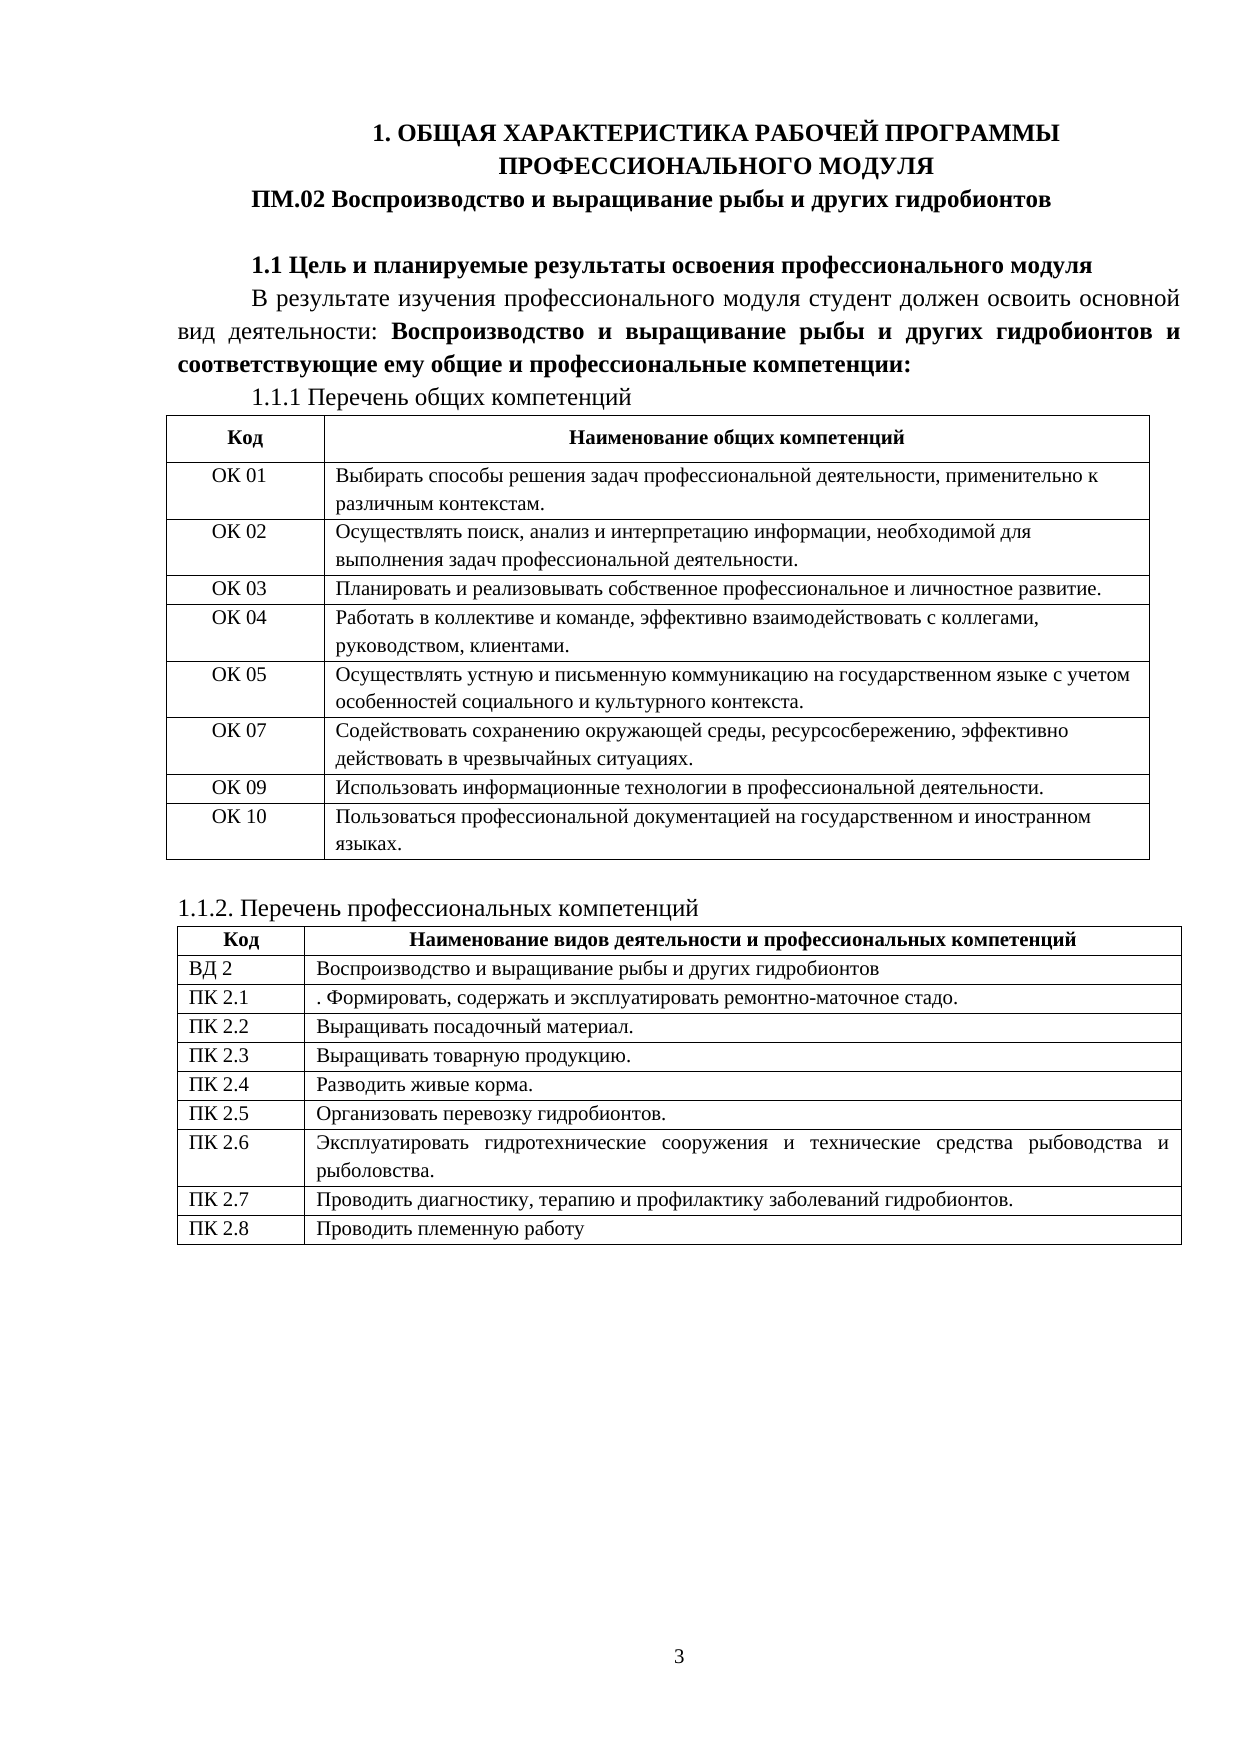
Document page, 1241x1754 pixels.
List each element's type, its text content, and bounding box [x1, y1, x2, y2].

table_cell Содействовать сохранению окружающей среды, ресурсосбережению, эффективно действовать в чрезвычайных ситуациях. [325, 718, 1149, 774]
text В результате изучения профессионального модуля студент должен освоить основной вид деятельности: Воспроизводство и выращивание рыбы и других гидробионтов и соответствующие ему общие и профессиональные компетенции: [177, 283, 1181, 378]
table_cell ОК 07 [167, 718, 324, 774]
text 1. ОБЩАЯ ХАРАКТЕРИСТИКА РАБОЧЕЙ ПРОГРАММЫ [177, 118, 1181, 147]
table_cell ОК 09 [167, 775, 324, 803]
table_cell Выбирать способы решения задач профессиональной деятельности, применительно к различным контекстам. [325, 463, 1149, 518]
text ПРОФЕССИОНАЛЬНОГО МОДУЛЯ [177, 151, 1181, 180]
table_cell ПК 2.8 [178, 1216, 304, 1243]
table_cell Выращивать товарную продукцию. [305, 1043, 1181, 1071]
table_cell Работать в коллективе и команде, эффективно взаимодействовать с коллегами, руководством, клиентами. [325, 605, 1149, 661]
table_cell Выращивать посадочный материал. [305, 1014, 1181, 1042]
table_header Код [167, 416, 324, 462]
table_cell ПК 2.1 [178, 985, 304, 1013]
table_cell ОК 03 [167, 576, 324, 604]
table_cell Планировать и реализовывать собственное профессиональное и личностное развитие. [325, 576, 1149, 604]
table_cell Осуществлять поиск, анализ и интерпретацию информации, необходимой для выполнения задач профессиональной деятельности. [325, 520, 1149, 575]
table_cell ОК 04 [167, 605, 324, 661]
table_cell ОК 01 [167, 463, 324, 518]
table_cell Разводить живые корма. [305, 1072, 1181, 1100]
table_header Наименование видов деятельности и профессиональных компетенций [305, 927, 1181, 955]
table_cell . Формировать, содержать и эксплуатировать ремонтно-маточное стадо. [305, 985, 1181, 1013]
table_cell ПК 2.7 [178, 1187, 304, 1214]
table_cell Использовать информационные технологии в профессиональной деятельности. [325, 775, 1149, 803]
table_cell ОК 10 [167, 804, 324, 859]
table_header Код [178, 927, 304, 955]
table_cell ОК 05 [167, 662, 324, 717]
text 1.1.2. Перечень профессиональных компетенций [177, 893, 1181, 922]
table_cell Эксплуатировать гидротехнические сооружения и технические средства рыбоводства и рыболовства. [305, 1130, 1181, 1186]
table_cell Пользоваться профессиональной документацией на государственном и иностранном языках. [325, 804, 1149, 859]
table_header Наименование общих компетенций [325, 416, 1149, 462]
table_cell ПК 2.3 [178, 1043, 304, 1071]
table_cell Проводить племенную работу [305, 1216, 1181, 1243]
table_cell ВД 2 [178, 956, 304, 984]
text ПМ.02 Воспроизводство и выращивание рыбы и других гидробионтов [177, 184, 1181, 213]
table_cell ПК 2.2 [178, 1014, 304, 1042]
table_cell ПК 2.4 [178, 1072, 304, 1100]
table_cell Проводить диагностику, терапию и профилактику заболеваний гидробионтов. [305, 1187, 1181, 1214]
table_cell Организовать перевозку гидробионтов. [305, 1101, 1181, 1129]
table_cell Осуществлять устную и письменную коммуникацию на государственном языке с учетом особенностей социального и культурного контекста. [325, 662, 1149, 717]
table_cell ОК 02 [167, 520, 324, 575]
table_cell Воспроизводство и выращивание рыбы и других гидробионтов [305, 956, 1181, 984]
text 1.1 Цель и планируемые результаты освоения профессионального модуля [177, 250, 1181, 279]
table_cell ПК 2.5 [178, 1101, 304, 1129]
table_cell ПК 2.6 [178, 1130, 304, 1186]
text 1.1.1 Перечень общих компетенций [177, 382, 1181, 411]
